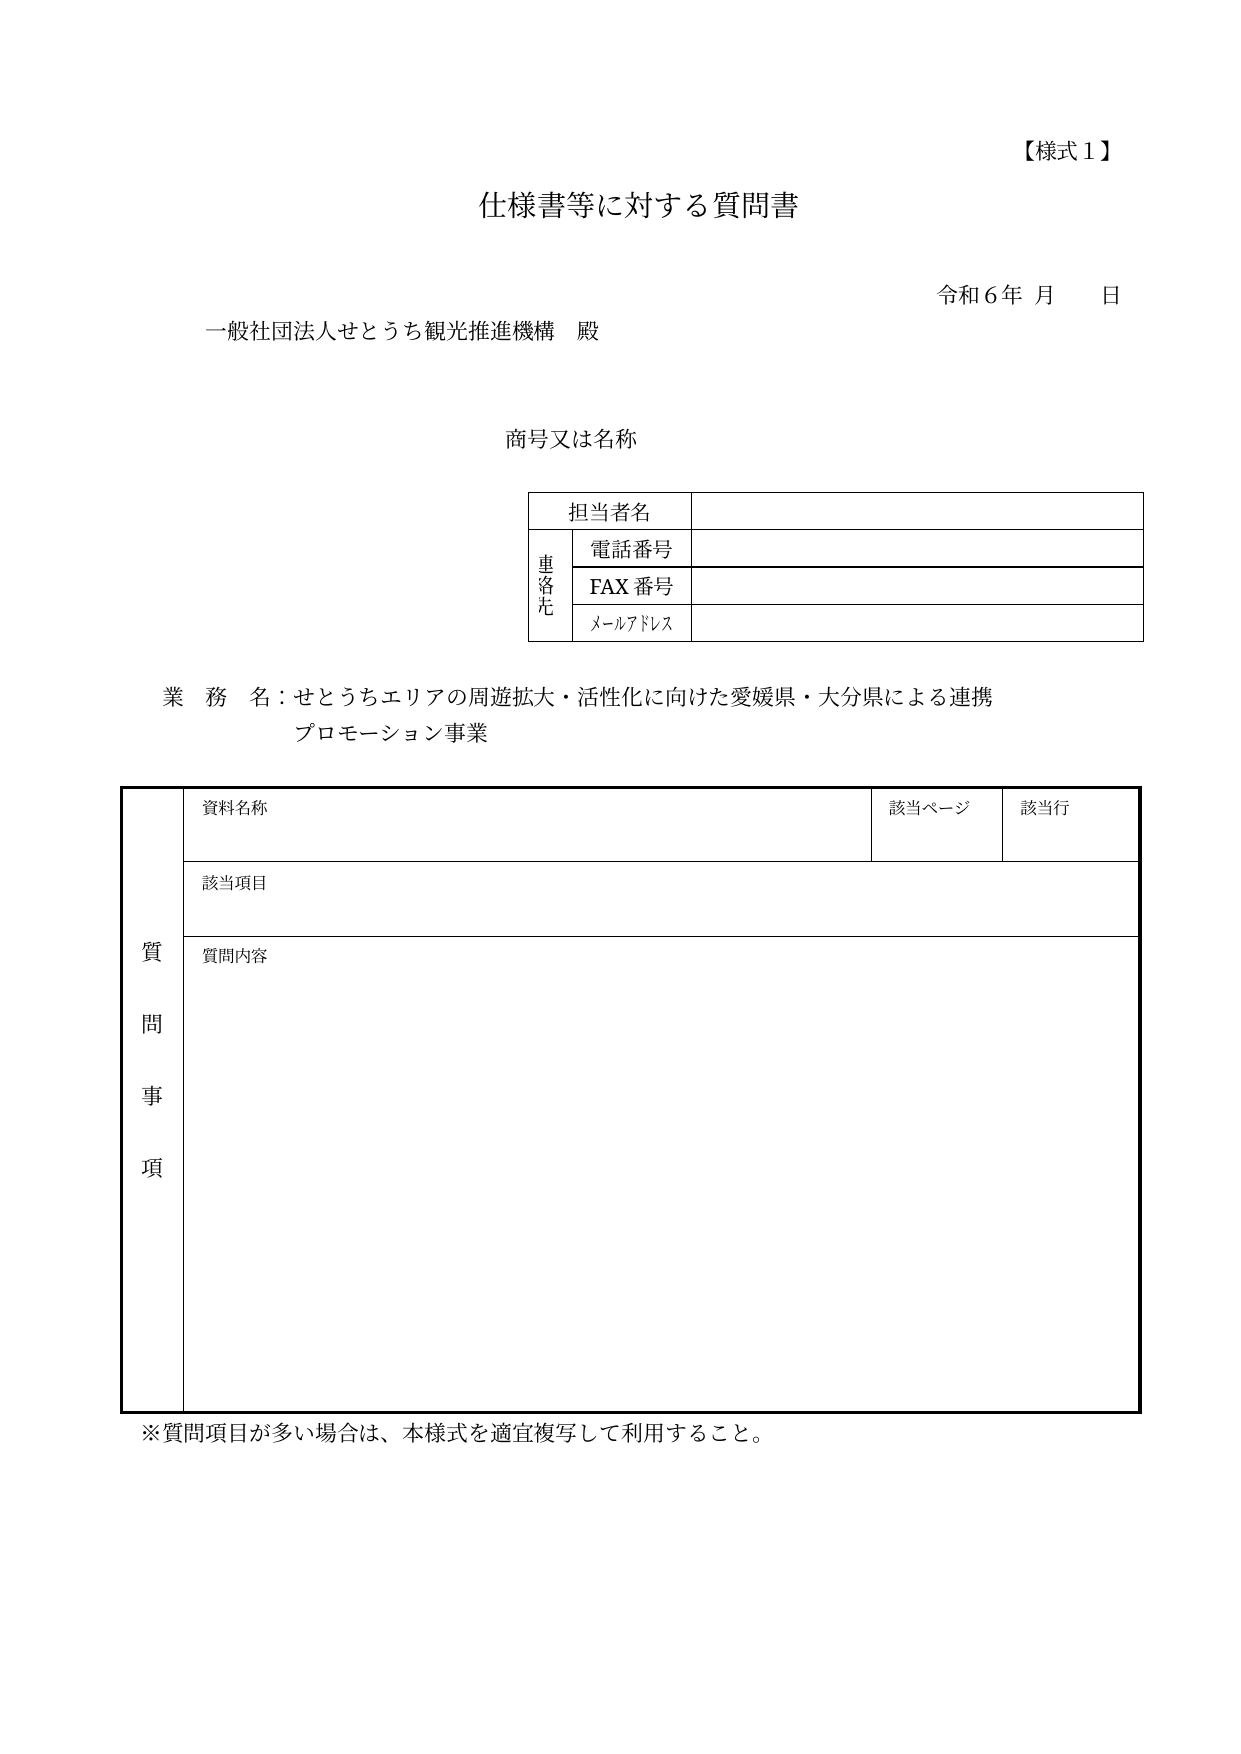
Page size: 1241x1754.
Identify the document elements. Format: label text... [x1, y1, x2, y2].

text 令和６年 月 日 [738, 276, 1122, 312]
table_header 質 問 事 項 [123, 789, 183, 1411]
table_cell 電話番号 [573, 530, 691, 566]
table_header [692, 493, 1143, 529]
table_cell [692, 568, 1143, 603]
table_cell メールアドレス [573, 605, 691, 641]
table_cell [692, 605, 1143, 641]
text 商号又は名称 [156, 420, 1122, 456]
text 【様式１】 [118, 132, 1122, 168]
table_header 該当行 [1003, 789, 1138, 861]
table_cell 質問内容 [184, 937, 1138, 1411]
text プロモーション事業 [118, 714, 1122, 750]
text 一般社団法人せとうち観光推進機構 殿 [118, 312, 1122, 348]
table_header 資料名称 [184, 789, 871, 861]
table_cell 連絡先 [529, 530, 572, 641]
text ※質問項目が多い場合は、本様式を適宜複写して利用すること。 [118, 1414, 1122, 1450]
table_cell 該当項目 [184, 862, 1138, 936]
table_cell [692, 530, 1143, 566]
text 仕様書等に対する質問書 [156, 168, 1122, 240]
table_header 担当者名 [529, 493, 691, 529]
table_cell FAX番号 [573, 568, 691, 603]
text 業 務 名：せとうちエリアの周遊拡大・活性化に向けた愛媛県・大分県による連携 [118, 678, 1122, 714]
table_header 該当ページ [872, 789, 1002, 861]
